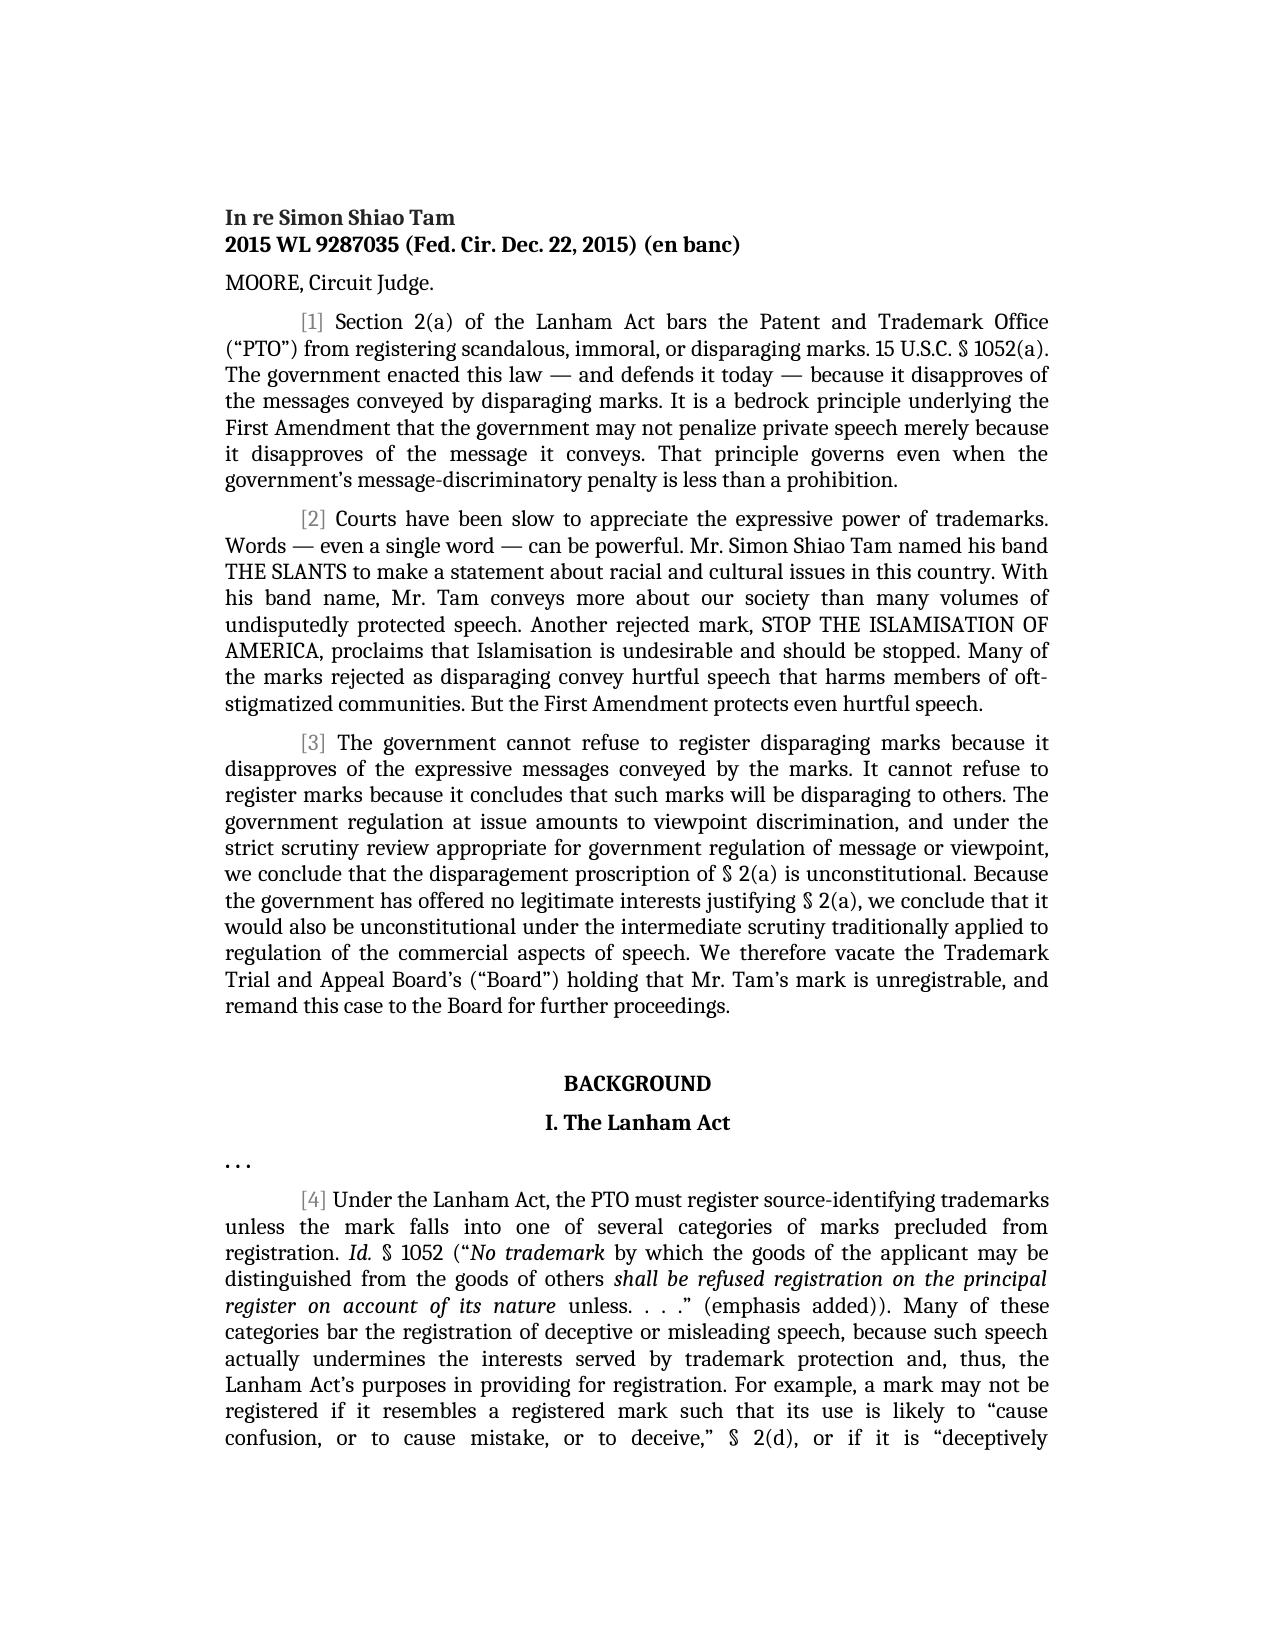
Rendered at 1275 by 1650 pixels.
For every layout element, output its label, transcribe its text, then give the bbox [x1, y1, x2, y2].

text I. The Lanham Act [225, 1109, 1050, 1136]
subtitle In re Simon Shiao Tam [225, 205, 1050, 231]
text [1] Section 2(a) of the Lanham Act bars the Patent and Trademark Office (“PTO”) from registering scandalous, immoral, or disparaging marks. 15 U.S.C. § 1052(a). The government enacted this law — and defends it today — because it disapproves of the messages conveyed by disparaging marks. It is a bedrock principle underlying the First Amendment that the government may not penalize private speech merely because it disapproves of the message it conveys. That principle governs even when the government’s message-discriminatory penalty is less than a prohibition. [225, 309, 1050, 493]
text BACKGROUND [225, 1071, 1050, 1097]
text 2015 WL 9287035 (Fed. Cir. Dec. 22, 2015) (en banc) [225, 231, 1050, 258]
text [2] Courts have been slow to appreciate the expressive power of trademarks. Words — even a single word — can be powerful. Mr. Simon Shiao Tam named his band THE SLANTS to make a statement about racial and cultural issues in this country. With his band name, Mr. Tam conveys more about our society than many volumes of undisputedly protected speech. Another rejected mark, STOP THE ISLAMISATION OF AMERICA, proclaims that Islamisation is undesirable and should be stopped. Many of the marks rejected as disparaging convey hurtful speech that harms members of oft-stigmatized communities. But the First Amendment protects even hurtful speech. [225, 506, 1050, 717]
text . . . [225, 1148, 1050, 1175]
text [3] The government cannot refuse to register disparaging marks because it disapproves of the expressive messages conveyed by the marks. It cannot refuse to register marks because it concludes that such marks will be disparaging to others. The government regulation at issue amounts to viewpoint discrimination, and under the strict scrutiny review appropriate for government regulation of message or viewpoint, we conclude that the disparagement proscription of § 2(a) is unconstitutional. Because the government has offered no legitimate interests justifying § 2(a), we conclude that it would also be unconstitutional under the intermediate scrutiny traditionally applied to regulation of the commercial aspects of speech. We therefore vacate the Trademark Trial and Appeal Board’s (“Board”) holding that Mr. Tam’s mark is unregistrable, and remand this case to the Board for further proceedings. [225, 729, 1050, 1019]
text MOORE, Circuit Judge. [225, 270, 1050, 297]
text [225, 1187, 1050, 1451]
